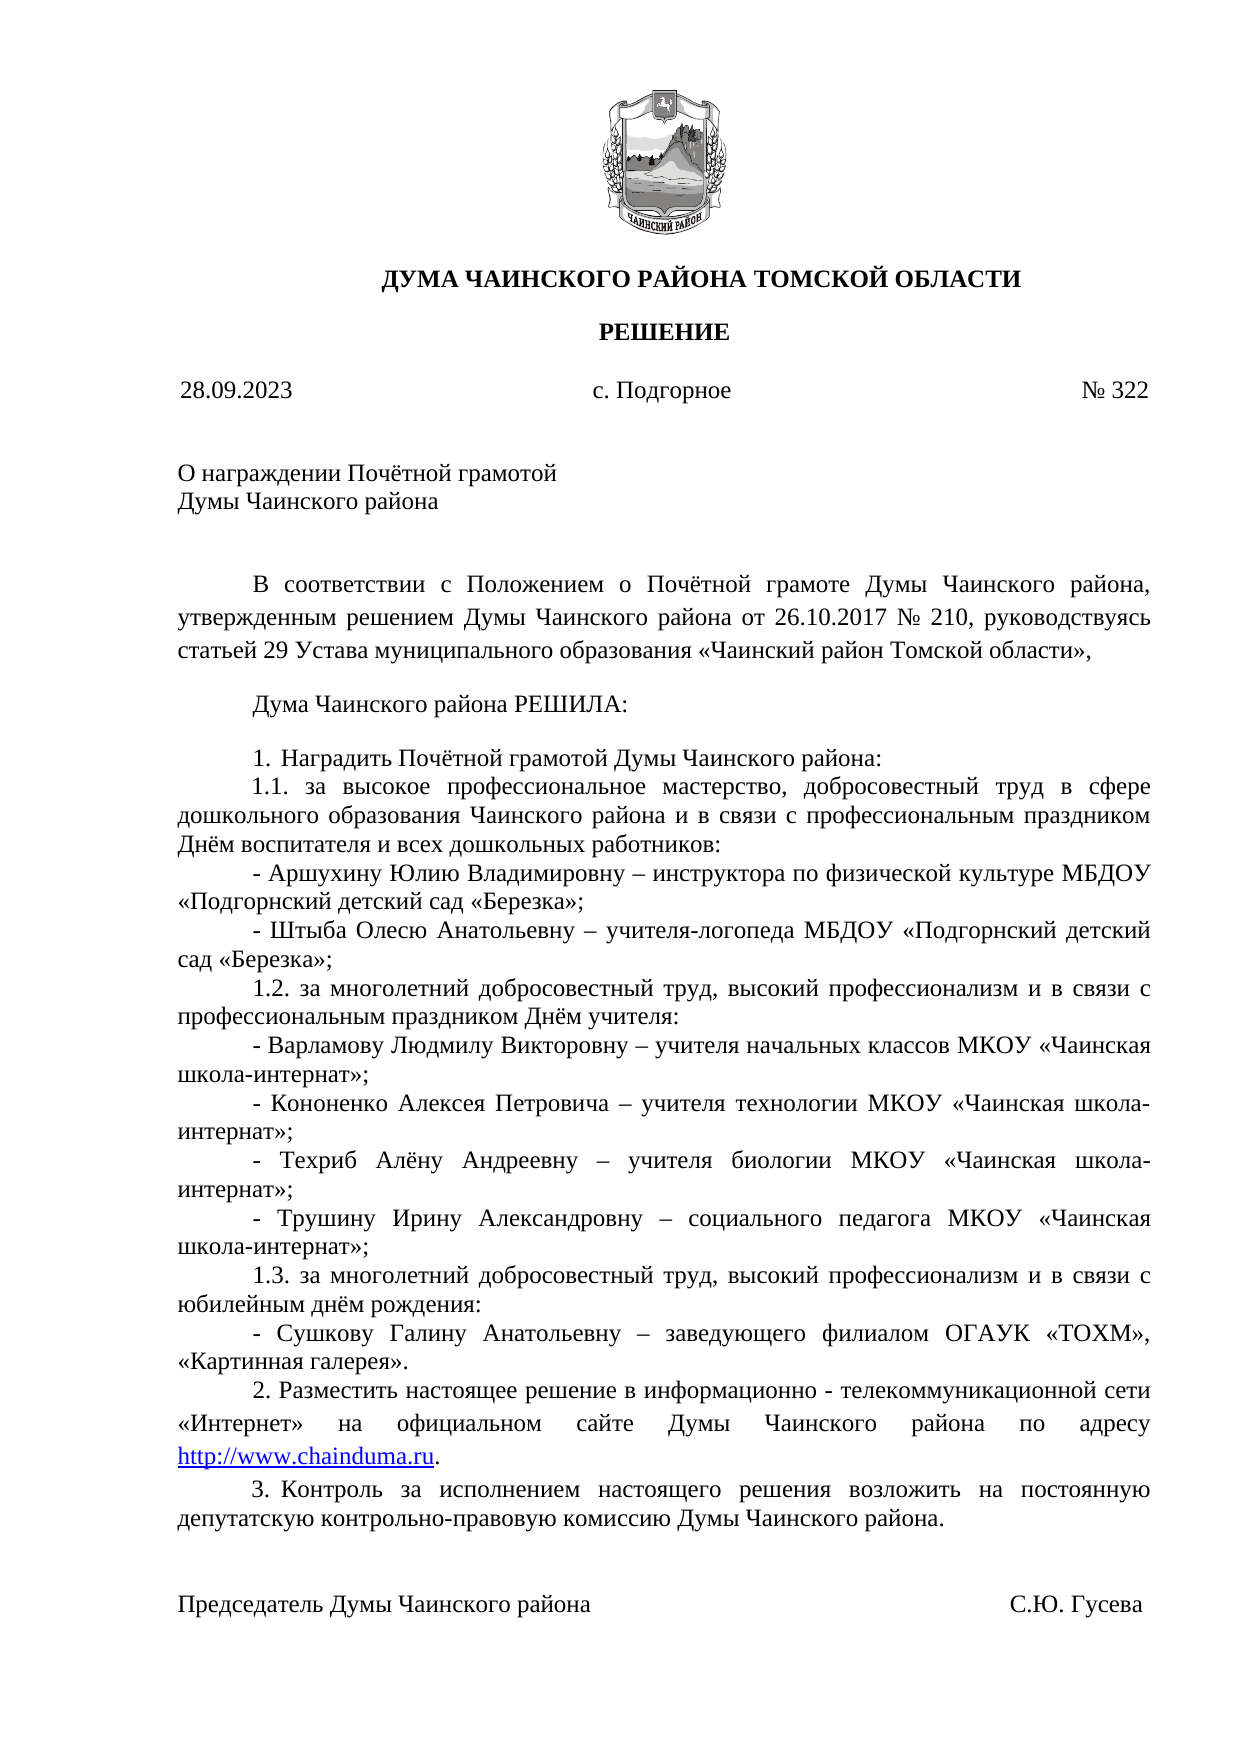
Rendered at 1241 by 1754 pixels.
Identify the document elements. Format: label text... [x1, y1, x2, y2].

text Председатель Думы Чаинского района С.Ю. Гусева [177, 1589, 1152, 1618]
text В соответствии с Положением о Почётной грамоте Думы Чаинского района, утвержденным решением Думы Чаинского района от 26.10.2017 № 210, руководствуясь статьей 29 Устава муниципального образования «Чаинский район Томской области», [177, 569, 1152, 664]
text РЕШЕНИЕ [177, 317, 1152, 346]
list - Кононенко Алексея Петровича – учителя технологии МКОУ «Чаинская школа-интернат»; [177, 1088, 1152, 1145]
list - Сушкову Галину Анатольевну – заведующего филиалом ОГАУК «ТОХМ», «Картинная галерея». [177, 1318, 1152, 1375]
list - Трушину Ирину Александровну – социального педагога МКОУ «Чаинская школа-интернат»; [177, 1203, 1152, 1260]
text ДУМА ЧАИНСКОГО РАЙОНА ТОМСКОЙ ОБЛАСТИ [177, 264, 1152, 292]
text Дума Чаинского района РЕШИЛА: [177, 689, 1152, 718]
list - Варламову Людмилу Викторовну – учителя начальных классов МКОУ «Чаинская школа-интернат»; [177, 1030, 1152, 1088]
list 1.1. за высокое профессиональное мастерство, добросовестный труд в сфере дошкольного образования Чаинского района и в связи с профессиональным праздником Днём воспитателя и всех дошкольных работников: [177, 771, 1152, 858]
list 1.2. за многолетний добросовестный труд, высокий профессионализм и в связи с профессиональным праздником Днём учителя: [177, 973, 1152, 1030]
list - Техриб Алёну Андреевну – учителя биологии МКОУ «Чаинская школа-интернат»; [177, 1145, 1152, 1203]
text 2. Разместить настоящее решение в информационно - телекоммуникационной сети «Интернет» на официальном сайте Думы Чаинского района по адресу http://www.chainduma.ru. [177, 1375, 1152, 1470]
list 1.3. за многолетний добросовестный труд, высокий профессионализм и в связи с юбилейным днём рождения: [177, 1260, 1152, 1318]
text О награждении Почётной грамотой [177, 458, 679, 486]
list Наградить Почётной грамотой Думы Чаинского района: [177, 743, 1152, 771]
list - Аршухину Юлию Владимировну – инструктора по физической культуре МБДОУ «Подгорнский детский сад «Березка»; [177, 858, 1152, 915]
list Контроль за исполнением настоящего решения возложить на постоянную депутатскую контрольно-правовую комиссию Думы Чаинского района. [177, 1474, 1152, 1532]
list - Штыба Олесю Анатольевну – учителя-логопеда МБДОУ «Подгорнский детский сад «Березка»; [177, 915, 1152, 973]
text 28.09.2023 с. Подгорное № 322 [177, 375, 1152, 404]
text Думы Чаинского района [177, 486, 679, 515]
